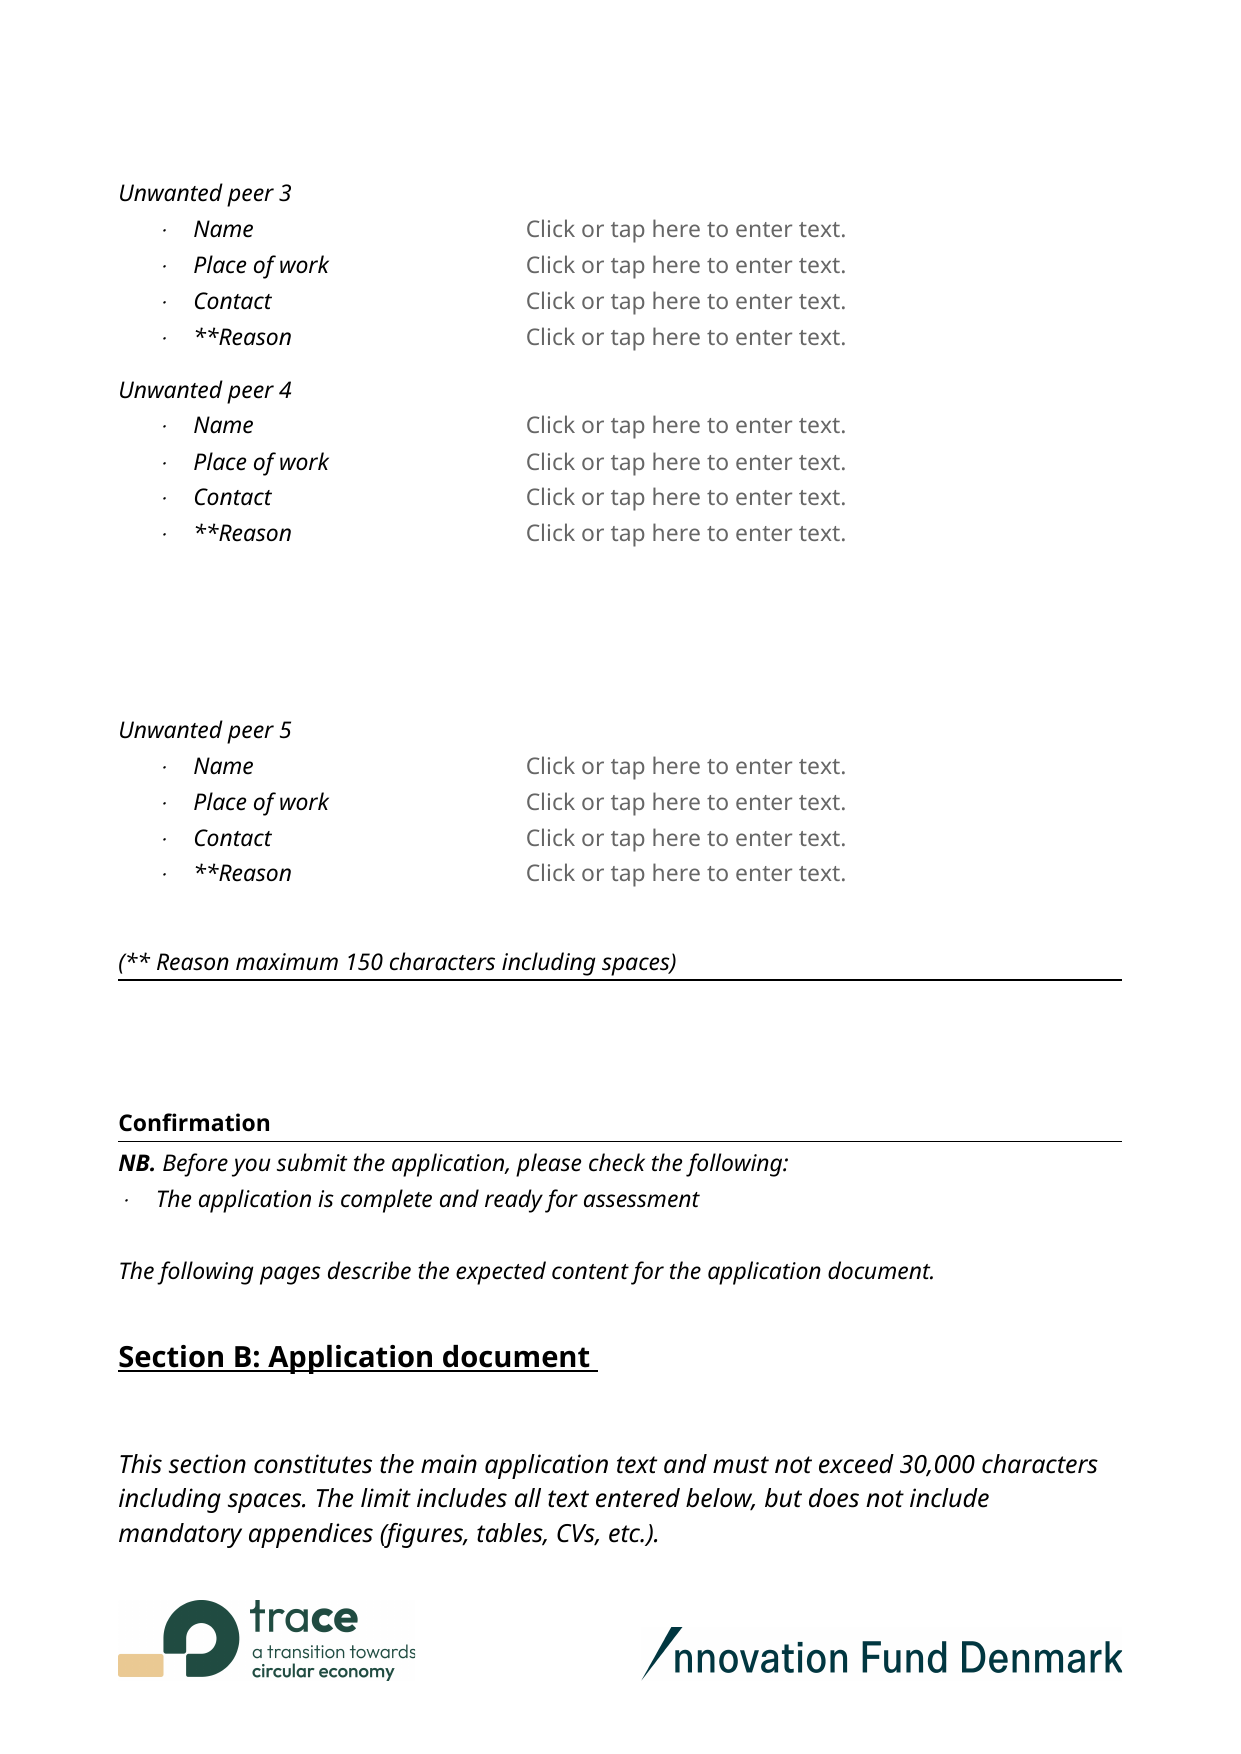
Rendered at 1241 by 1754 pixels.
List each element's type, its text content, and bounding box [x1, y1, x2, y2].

list Name [156, 749, 1122, 781]
list Name [156, 213, 1122, 244]
list Place of work [156, 786, 1122, 817]
picture [641, 1627, 1123, 1681]
picture [118, 1600, 415, 1681]
list Place of work [156, 249, 1122, 280]
list **Reason [156, 321, 1122, 352]
text This section constitutes the main application text and must not exceed 30,000 characters including spaces. The limit includes all text entered below, but does not include mandatory appendices (figures, tables, CVs, etc.). [118, 1447, 1122, 1549]
text Section B: Application document [118, 1336, 1122, 1376]
text Unwanted peer 4 [118, 373, 1122, 405]
text NB. Before you submit the application, please check the following: [118, 1147, 1122, 1178]
text (** Reason maximum 150 characters including spaces) [118, 946, 1122, 979]
list Contact [156, 285, 1122, 316]
list Contact [156, 481, 1122, 513]
text Unwanted peer 5 [118, 714, 1122, 745]
list The application is complete and ready for assessment [118, 1183, 1122, 1214]
list Place of work [156, 445, 1122, 477]
list **Reason [156, 517, 1122, 548]
list The following pages describe the expected content for the application document. [118, 1255, 1122, 1286]
subtitle Confirmation [118, 1107, 1122, 1141]
list Contact [156, 821, 1122, 853]
list Name [156, 409, 1122, 441]
text Unwanted peer 3 [118, 177, 1122, 208]
list **Reason [156, 857, 1122, 889]
